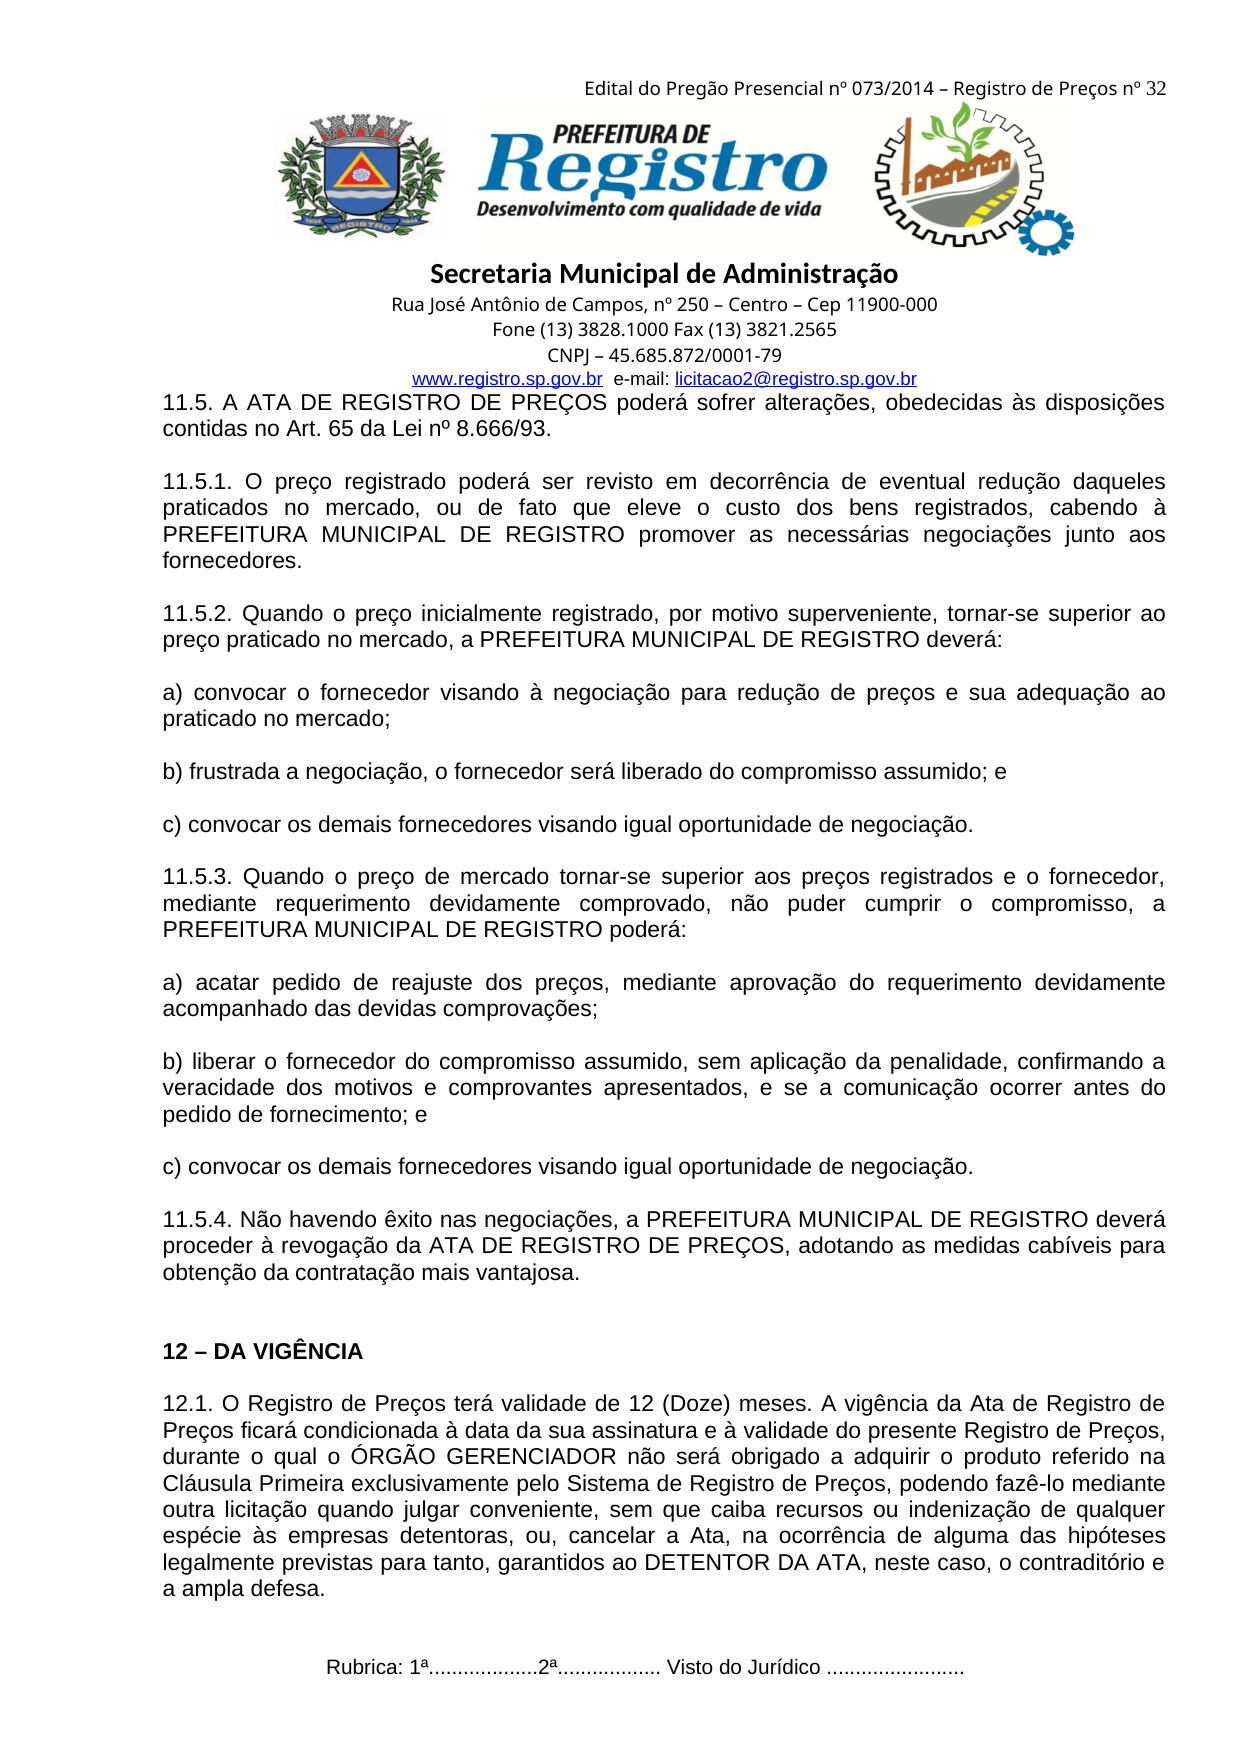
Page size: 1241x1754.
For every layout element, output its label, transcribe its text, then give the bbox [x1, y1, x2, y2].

text 11.5.2. Quando o preço inicialmente registrado, por motivo superveniente, tornar-se superior ao preço praticado no mercado, a PREFEITURA MUNICIPAL DE REGISTRO deverá: [162, 600, 1166, 652]
picture [237, 100, 1092, 256]
text c) convocar os demais fornecedores visando igual oportunidade de negociação. [162, 811, 1166, 837]
text 11.5.4. Não havendo êxito nas negociações, a PREFEITURA MUNICIPAL DE REGISTRO deverá proceder à revogação da ATA DE REGISTRO DE PREÇOS, adotando as medidas cabíveis para obtenção da contratação mais vantajosa. [162, 1206, 1166, 1285]
text c) convocar os demais fornecedores visando igual oportunidade de negociação. [162, 1153, 1166, 1179]
text 11.5.1. O preço registrado poderá ser revisto em decorrência de eventual redução daqueles praticados no mercado, ou de fato que eleve o custo dos bens registrados, cabendo à PREFEITURA MUNICIPAL DE REGISTRO promover as necessárias negociações junto aos fornecedores. [162, 468, 1166, 573]
text a) convocar o fornecedor visando à negociação para redução de preços e sua adequação ao praticado no mercado; [162, 679, 1166, 732]
text 12 – DA VIGÊNCIA [162, 1338, 1166, 1364]
text a) acatar pedido de reajuste dos preços, mediante aprovação do requerimento devidamente acompanhado das devidas comprovações; [162, 969, 1166, 1021]
text b) frustrada a negociação, o fornecedor será liberado do compromisso assumido; e [162, 758, 1166, 784]
text 11.5.3. Quando o preço de mercado tornar-se superior aos preços registrados e o fornecedor, mediante requerimento devidamente comprovado, não puder cumprir o compromisso, a PREFEITURA MUNICIPAL DE REGISTRO poderá: [162, 863, 1166, 942]
text 12.1. O Registro de Preços terá validade de 12 (Doze) meses. A vigência da Ata de Registro de Preços ficará condicionada à data da sua assinatura e à validade do presente Registro de Preços, durante o qual o ÓRGÃO GERENCIADOR não será obrigado a adquirir o produto referido na Cláusula Primeira exclusivamente pelo Sistema de Registro de Preços, podendo fazê-lo mediante outra licitação quando julgar conveniente, sem que caiba recursos ou indenização de qualquer espécie às empresas detentoras, ou, cancelar a Ata, na ocorrência de alguma das hipóteses legalmente previstas para tanto, garantidos ao DETENTOR DA ATA, neste caso, o contraditório e a ampla defesa. [162, 1390, 1166, 1601]
text 11.5. A ATA DE REGISTRO DE PREÇOS poderá sofrer alterações, obedecidas às disposições contidas no Art. 65 da Lei nº 8.666/93. [162, 389, 1166, 442]
text b) liberar o fornecedor do compromisso assumido, sem aplicação da penalidade, confirmando a veracidade dos motivos e comprovantes apresentados, e se a comunicação ocorrer antes do pedido de fornecimento; e [162, 1048, 1166, 1127]
